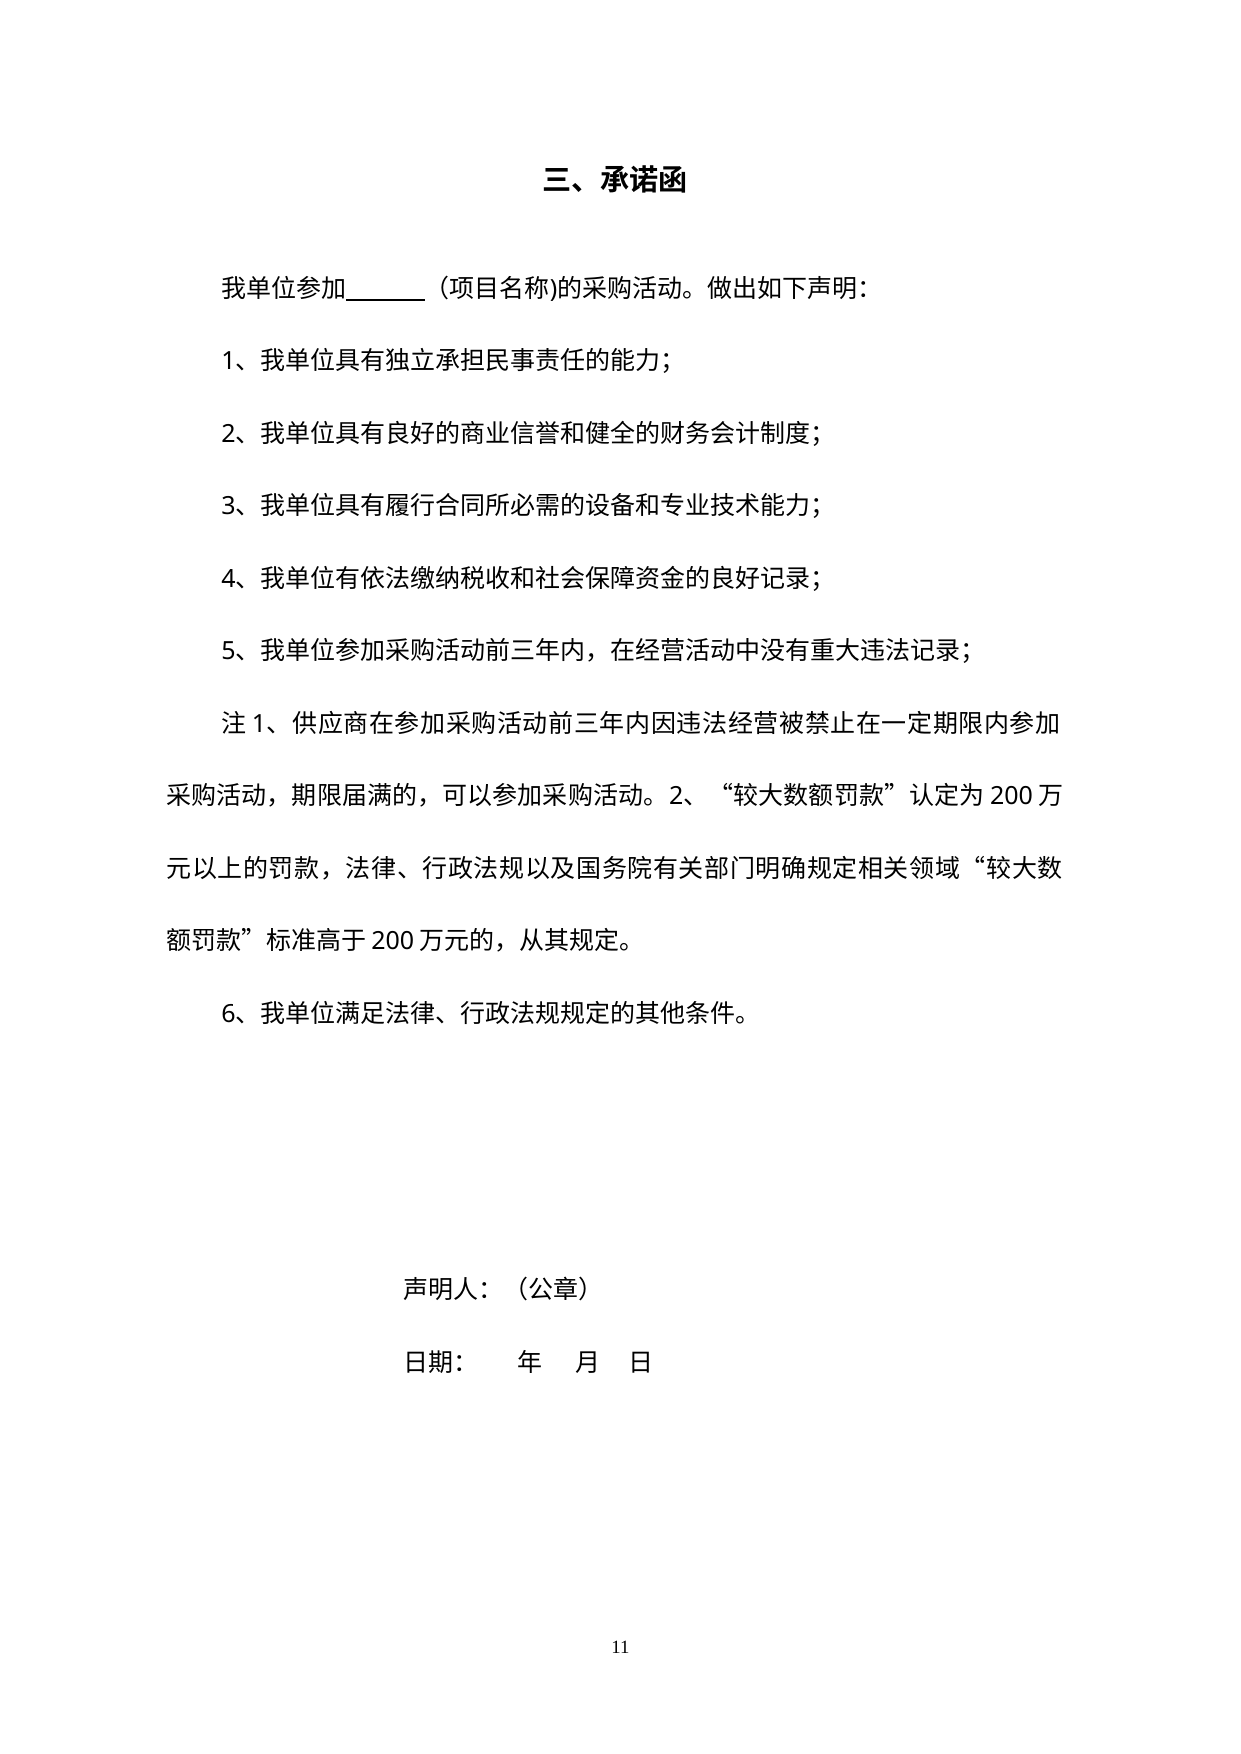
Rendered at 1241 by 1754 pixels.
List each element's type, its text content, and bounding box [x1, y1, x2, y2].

text 6、我单位满足法律、行政法规规定的其他条件。 [166, 993, 1063, 1029]
text 5、我单位参加采购活动前三年内，在经营活动中没有重大违法记录； [166, 631, 1063, 667]
text 日期： 年 月 日 [166, 1342, 1063, 1379]
text 4、我单位有依法缴纳税收和社会保障资金的良好记录； [166, 558, 1063, 594]
text 三、承诺函 [112, 150, 1063, 200]
text 3、我单位具有履行合同所必需的设备和专业技术能力； [166, 486, 1063, 522]
text 注1、供应商在参加采购活动前三年内因违法经营被禁止在一定期限内参加采购活动，期限届满的，可以参加采购活动。2、“较大数额罚款”认定为200万元以上的罚款，法律、行政法规以及国务院有关部门明确规定相关领域“较大数额罚款”标准高于200万元的，从其规定。 [166, 703, 1063, 957]
text 1、我单位具有独立承担民事责任的能力； [166, 341, 1063, 377]
text 2、我单位具有良好的商业信誉和健全的财务会计制度； [166, 413, 1063, 449]
text 我单位参加 （项目名称)的采购活动。做出如下声明： [166, 268, 1063, 304]
text 声明人：（公章） [166, 1270, 1063, 1306]
